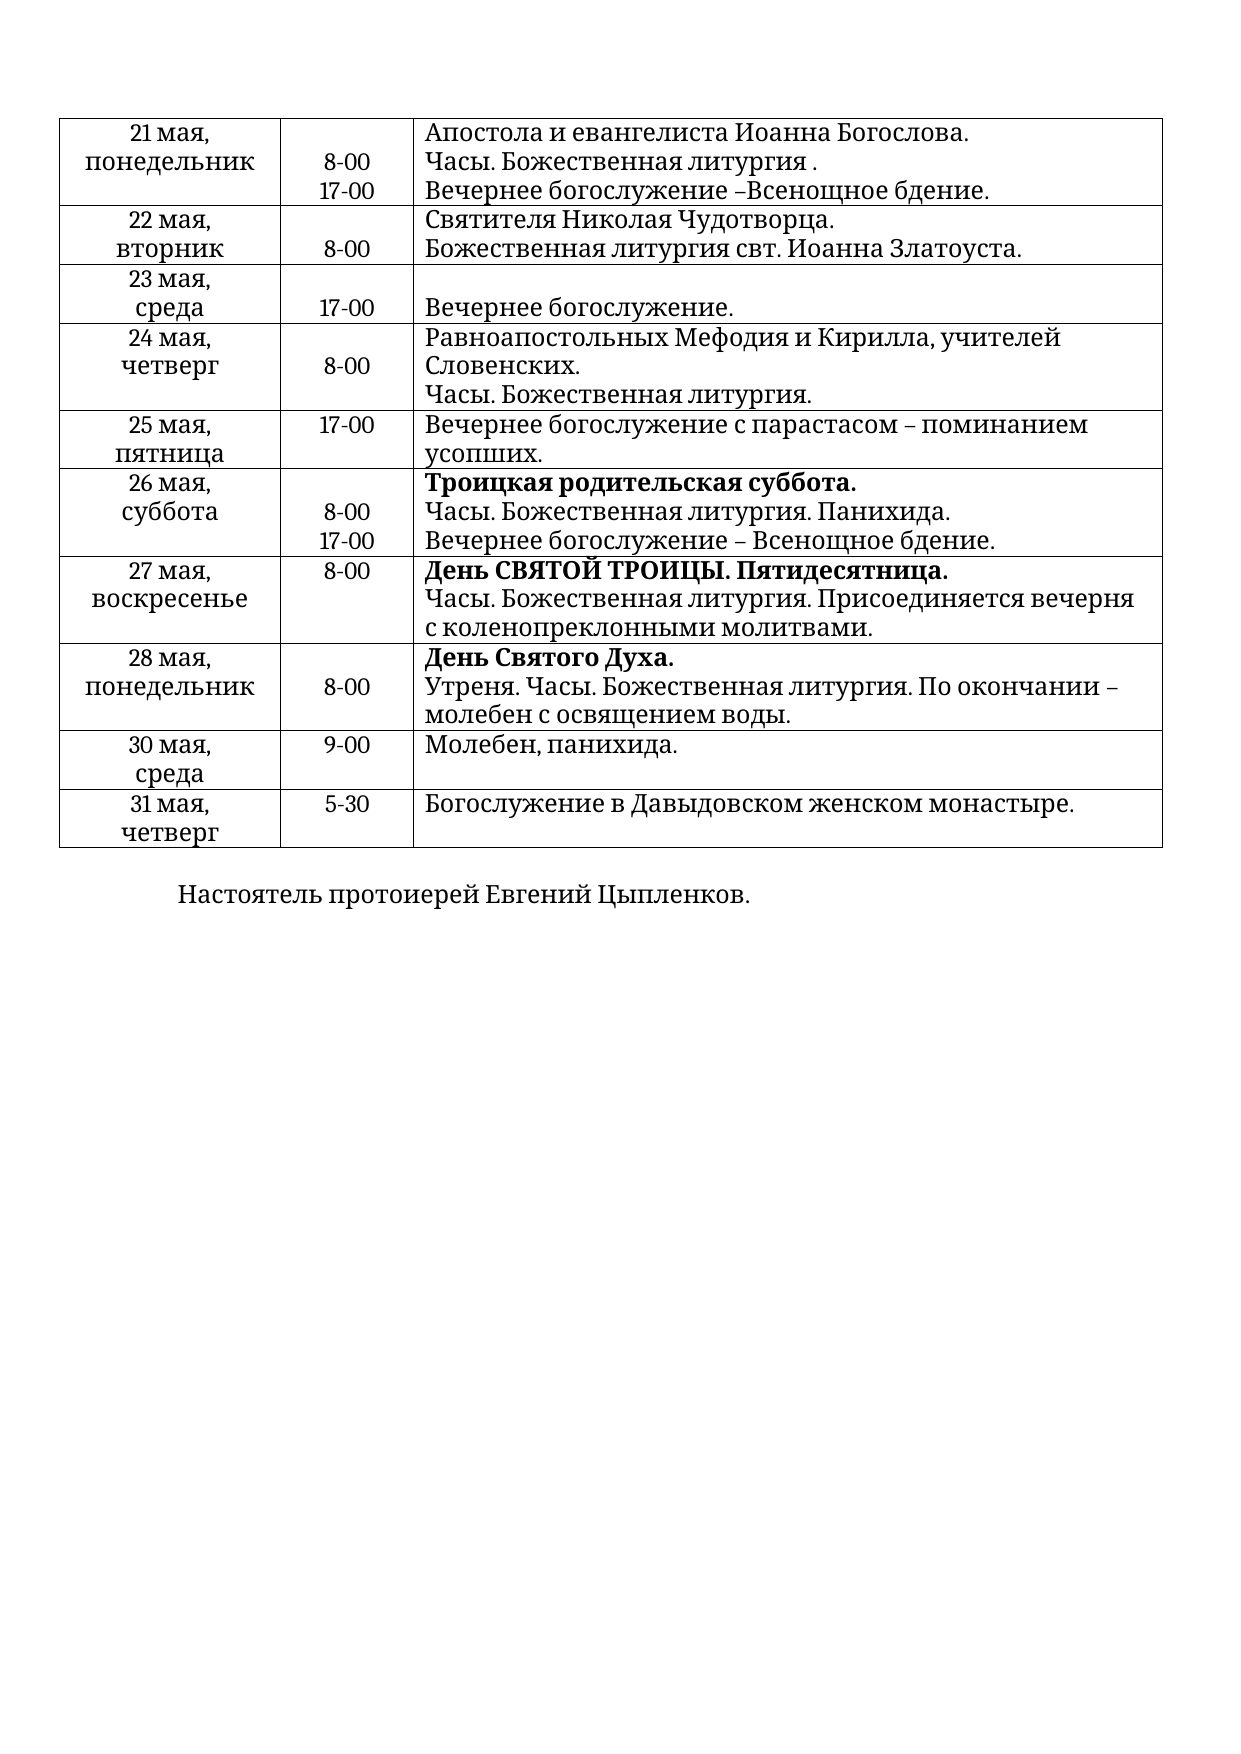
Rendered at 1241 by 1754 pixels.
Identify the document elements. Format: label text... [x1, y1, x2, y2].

table_cell 28 мая, понедельник [60, 644, 280, 730]
table_cell 17-00 [281, 411, 413, 468]
table_cell 27 мая, воскресенье [60, 557, 280, 643]
table_cell Вечернее богослужение. [414, 265, 1162, 322]
table_cell Троицкая родительская суббота. Часы. Божественная литургия. Панихида. Вечернее богослужение – Всенощное бдение. [414, 469, 1162, 556]
table_cell Апостола и евангелиста Иоанна Богослова. Часы. Божественная литургия . Вечернее богослужение –Всенощное бдение. [414, 119, 1162, 205]
table_cell День Святого Духа. Утреня. Часы. Божественная литургия. По окончании – молебен с освящением воды. [414, 644, 1162, 730]
table_cell Равноапостольных Мефодия и Кирилла, учителей Словенских. Часы. Божественная литургия. [414, 324, 1162, 410]
table_cell 8-00 [281, 206, 413, 264]
table_cell День СВЯТОЙ ТРОИЦЫ. Пятидесятница. Часы. Божественная литургия. Присоединяется вечерня с коленопреклонными молитвами. [414, 557, 1162, 643]
table_cell 22 мая, вторник [60, 206, 280, 264]
table_cell 9-00 [281, 731, 413, 789]
table_cell 25 мая, пятница [60, 411, 280, 468]
table_cell Молебен, панихида. [414, 731, 1162, 789]
table_cell 8-00 [281, 644, 413, 730]
table_cell Вечернее богослужение с парастасом – поминанием усопших. [414, 411, 1162, 468]
table_cell 30 мая, среда [60, 731, 280, 789]
table_cell 8-00 [281, 557, 413, 643]
table_cell 24 мая, четверг [60, 324, 280, 410]
table_cell 21 мая, понедельник [60, 119, 280, 205]
table_cell Богослужение в Давыдовском женском монастыре. [414, 790, 1162, 847]
table_cell 31 мая, четверг [60, 790, 280, 847]
table_cell 23 мая, среда [60, 265, 280, 322]
text Настоятель протоиерей Евгений Цыпленков. [177, 881, 1152, 910]
table_cell 17-00 [281, 265, 413, 322]
table_cell 5-30 [281, 790, 413, 847]
table_cell Святителя Николая Чудотворца. Божественная литургия свт. Иоанна Златоуста. [414, 206, 1162, 264]
table_cell 8-00 [281, 324, 413, 410]
table_cell 26 мая, суббота [60, 469, 280, 556]
table_cell 8-00 17-00 [281, 469, 413, 556]
table_cell 8-00 17-00 [281, 119, 413, 205]
